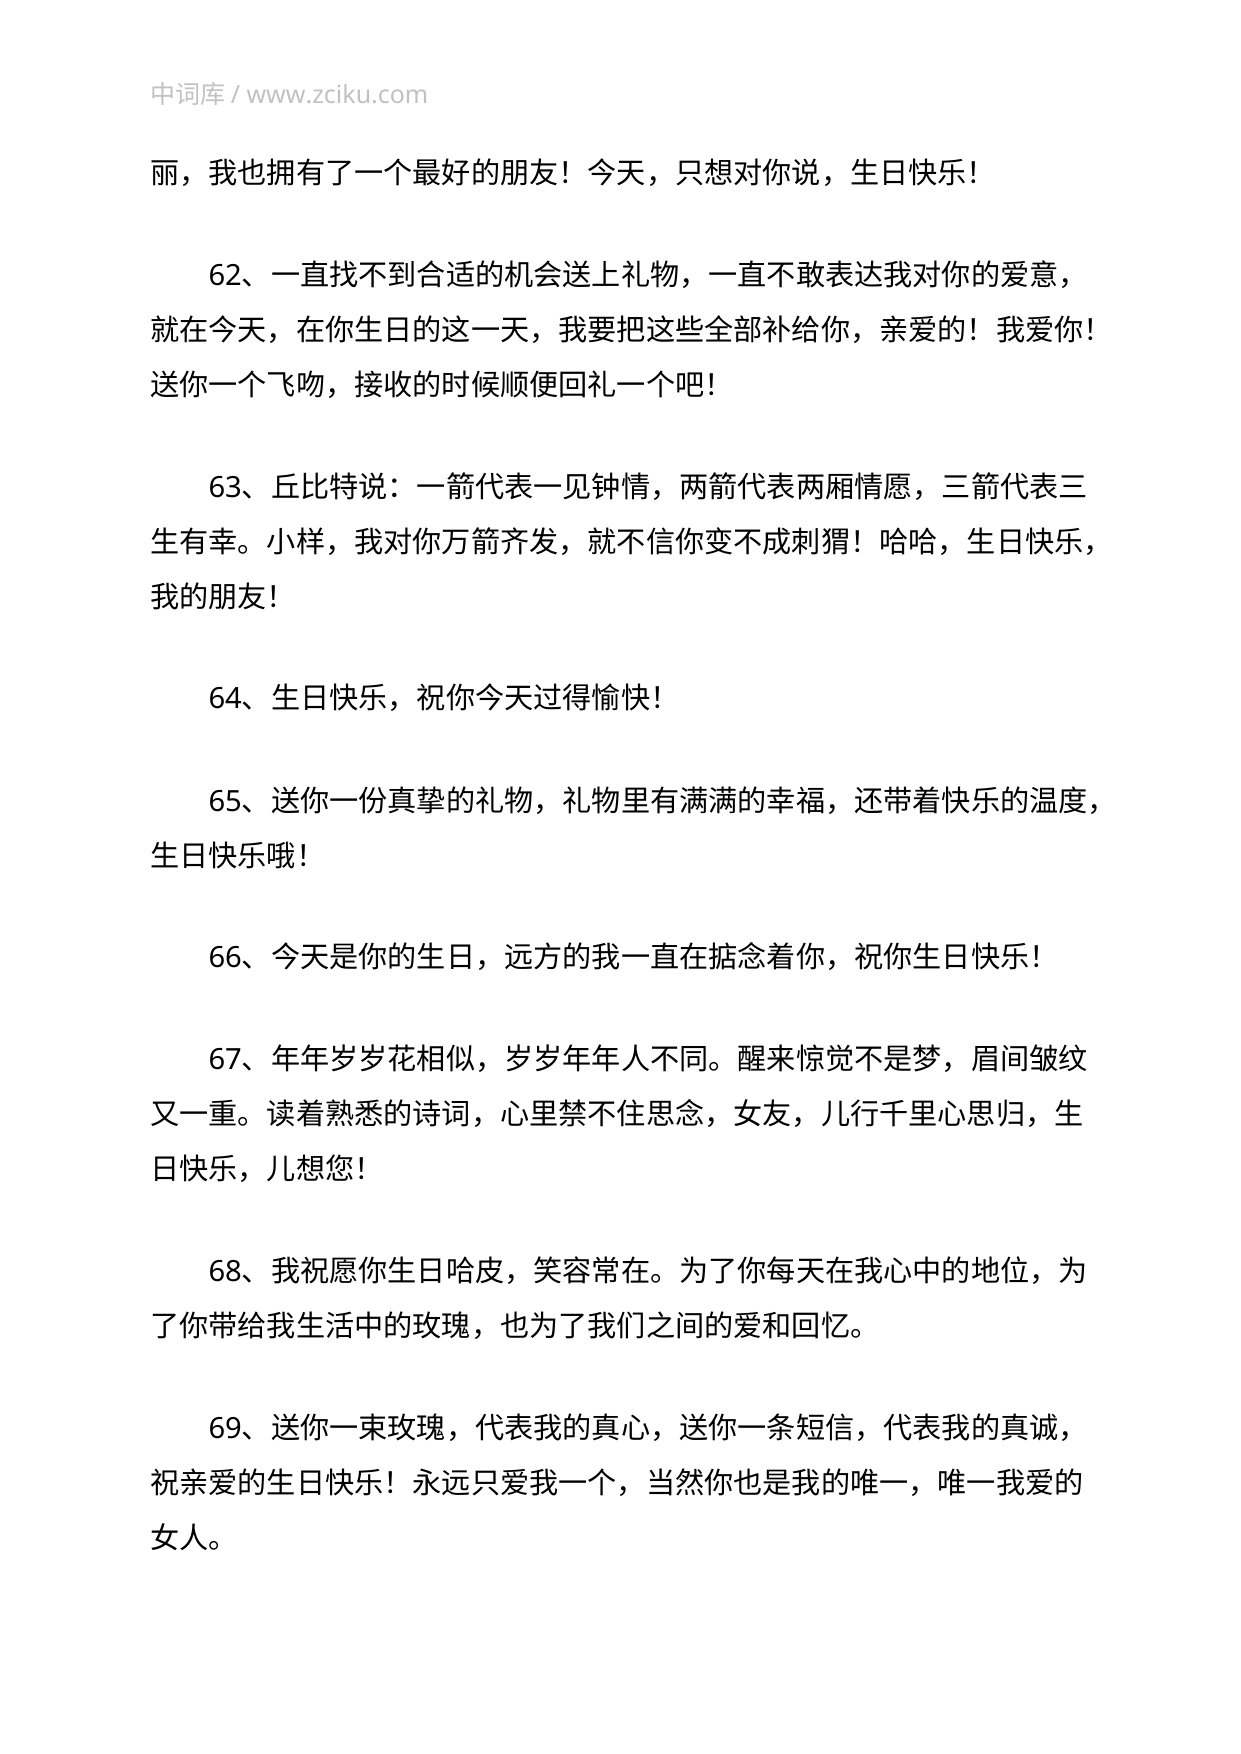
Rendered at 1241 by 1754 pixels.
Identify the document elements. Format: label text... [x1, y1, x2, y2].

text 67、年年岁岁花相似，岁岁年年人不同。醒来惊觉不是梦，眉间皱纹又一重。读着熟悉的诗词，心里禁不住思念，女友，儿行千里心思归，生日快乐，儿想您！ [150, 1036, 1090, 1188]
text 68、我祝愿你生日哈皮，笑容常在。为了你每天在我心中的地位，为了你带给我生活中的玫瑰，也为了我们之间的爱和回忆。 [150, 1247, 1090, 1345]
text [150, 150, 1090, 192]
text 65、送你一份真挚的礼物，礼物里有满满的幸福，还带着快乐的温度，生日快乐哦！ [150, 777, 1090, 874]
text 62、一直找不到合适的机会送上礼物，一直不敢表达我对你的爱意，就在今天，在你生日的这一天，我要把这些全部补给你，亲爱的！我爱你！送你一个飞吻，接收的时候顺便回礼一个吧！ [150, 252, 1090, 404]
text 69、送你一束玫瑰，代表我的真心，送你一条短信，代表我的真诚，祝亲爱的生日快乐！永远只爱我一个，当然你也是我的唯一，唯一我爱的女人。 [150, 1404, 1090, 1556]
text 66、今天是你的生日，远方的我一直在掂念着你，祝你生日快乐！ [150, 934, 1090, 976]
text 64、生日快乐，祝你今天过得愉快！ [150, 675, 1090, 717]
text 63、丘比特说：一箭代表一见钟情，两箭代表两厢情愿，三箭代表三生有幸。小样，我对你万箭齐发，就不信你变不成刺猬！哈哈，生日快乐，我的朋友！ [150, 463, 1090, 616]
